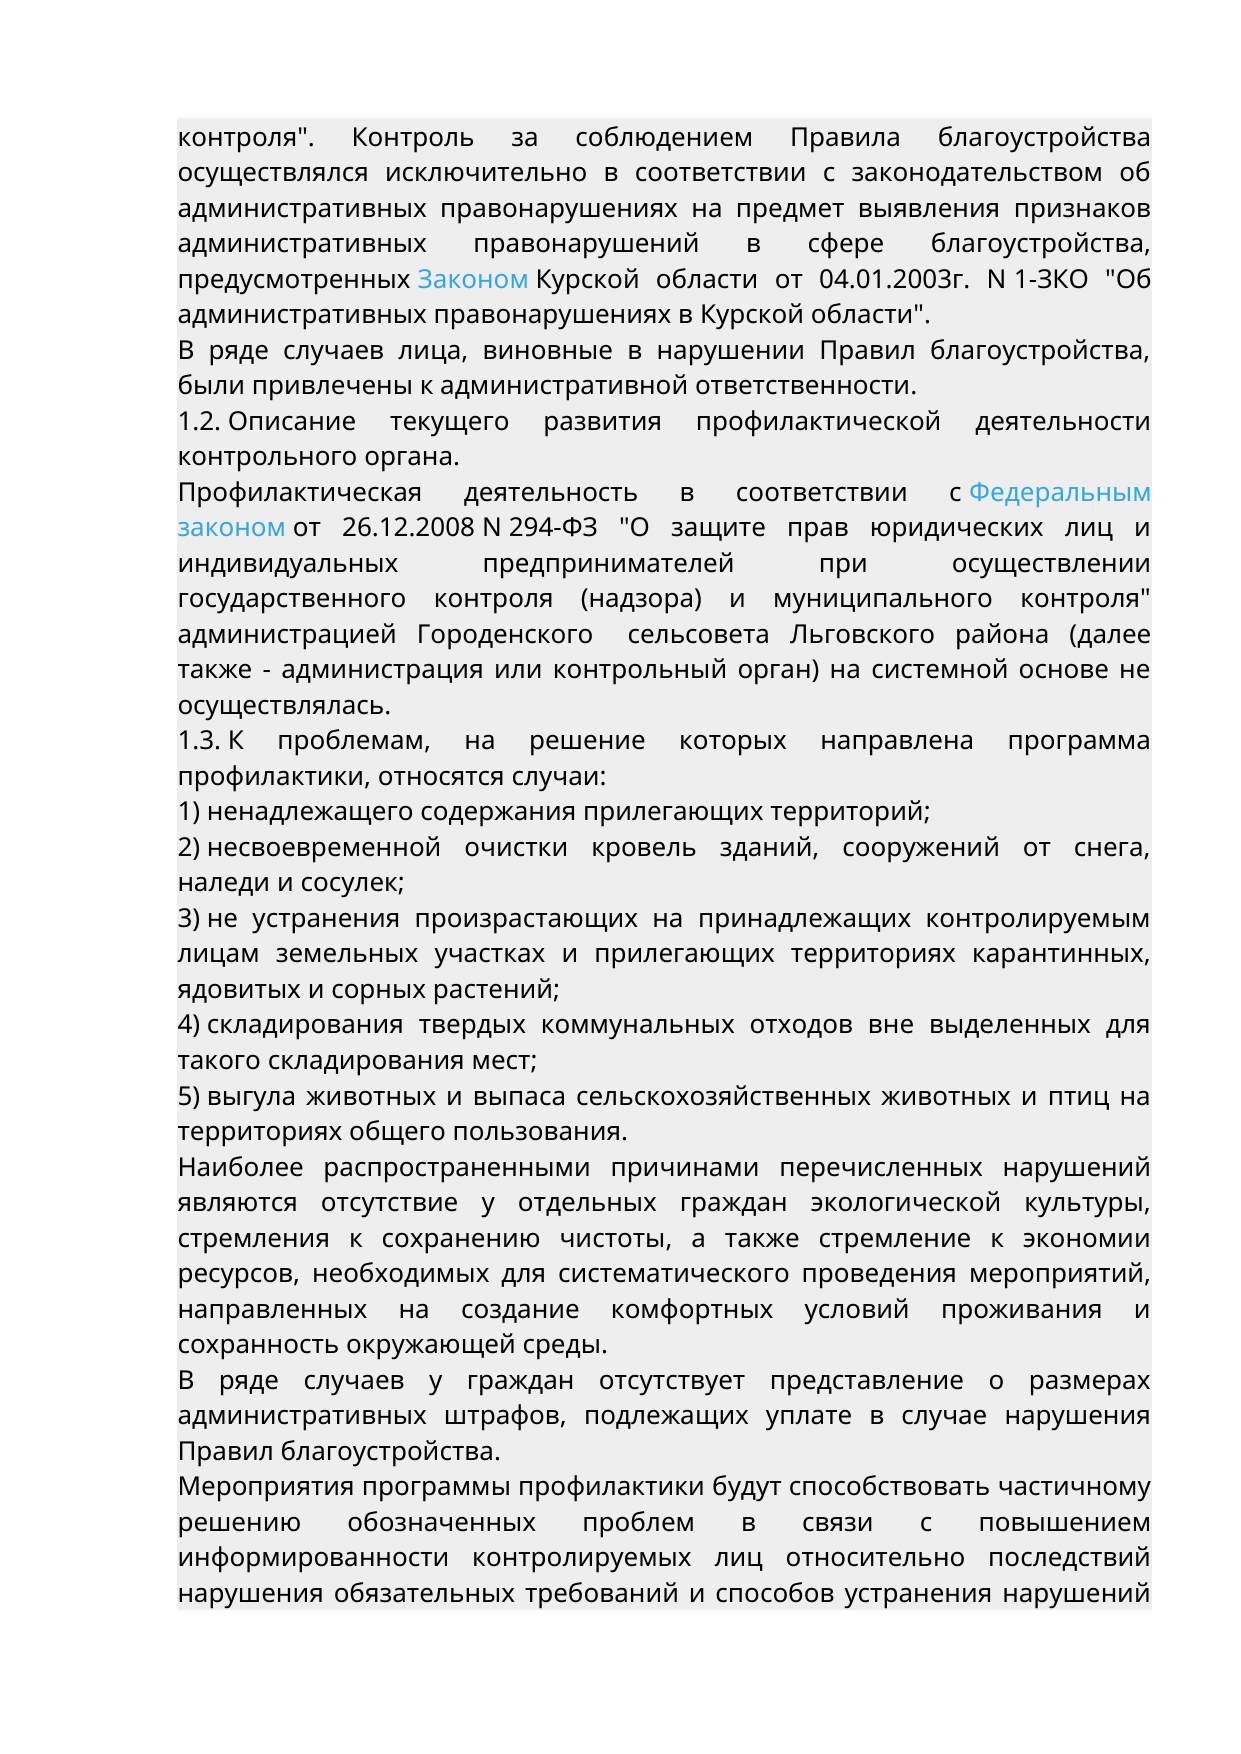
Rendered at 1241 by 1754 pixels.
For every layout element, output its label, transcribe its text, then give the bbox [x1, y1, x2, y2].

text Наиболее распространенными причинами перечисленных нарушений являются отсутствие у отдельных граждан экологической культуры, стремления к сохранению чистоты, а также стремление к экономии ресурсов, необходимых для систематического проведения мероприятий, направленных на создание комфортных условий проживания и сохранность окружающей среды. [177, 1148, 1152, 1361]
text 5) выгула животных и выпаса сельскохозяйственных животных и птиц на территориях общего пользования. [177, 1077, 1152, 1148]
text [177, 1468, 1152, 1610]
text 1) ненадлежащего содержания прилегающих территорий; [177, 793, 1152, 828]
text 1.2. Описание текущего развития профилактической деятельности контрольного органа. [177, 402, 1152, 473]
text Профилактическая деятельность в соответствии с Федеральным законом от 26.12.2008 N 294-ФЗ "О защите прав юридических лиц и индивидуальных предпринимателей при осуществлении государственного контроля (надзора) и муниципального контроля" администрацией Городенского сельсовета Льговского района (далее также - администрация или контрольный орган) на системной основе не осуществлялась. [177, 473, 1152, 722]
text 2) несвоевременной очистки кровель зданий, сооружений от снега, наледи и сосулек; [177, 828, 1152, 899]
text 1.3. К проблемам, на решение которых направлена программа профилактики, относятся случаи: [177, 722, 1152, 793]
text 4) складирования твердых коммунальных отходов вне выделенных для такого складирования мест; [177, 1006, 1152, 1077]
text В ряде случаев у граждан отсутствует представление о размерах административных штрафов, подлежащих уплате в случае нарушения Правил благоустройства. [177, 1361, 1152, 1468]
text 3) не устранения произрастающих на принадлежащих контролируемым лицам земельных участках и прилегающих территориях карантинных, ядовитых и сорных растений; [177, 899, 1152, 1006]
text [177, 118, 1152, 331]
text В ряде случаев лица, виновные в нарушении Правил благоустройства, были привлечены к административной ответственности. [177, 331, 1152, 402]
